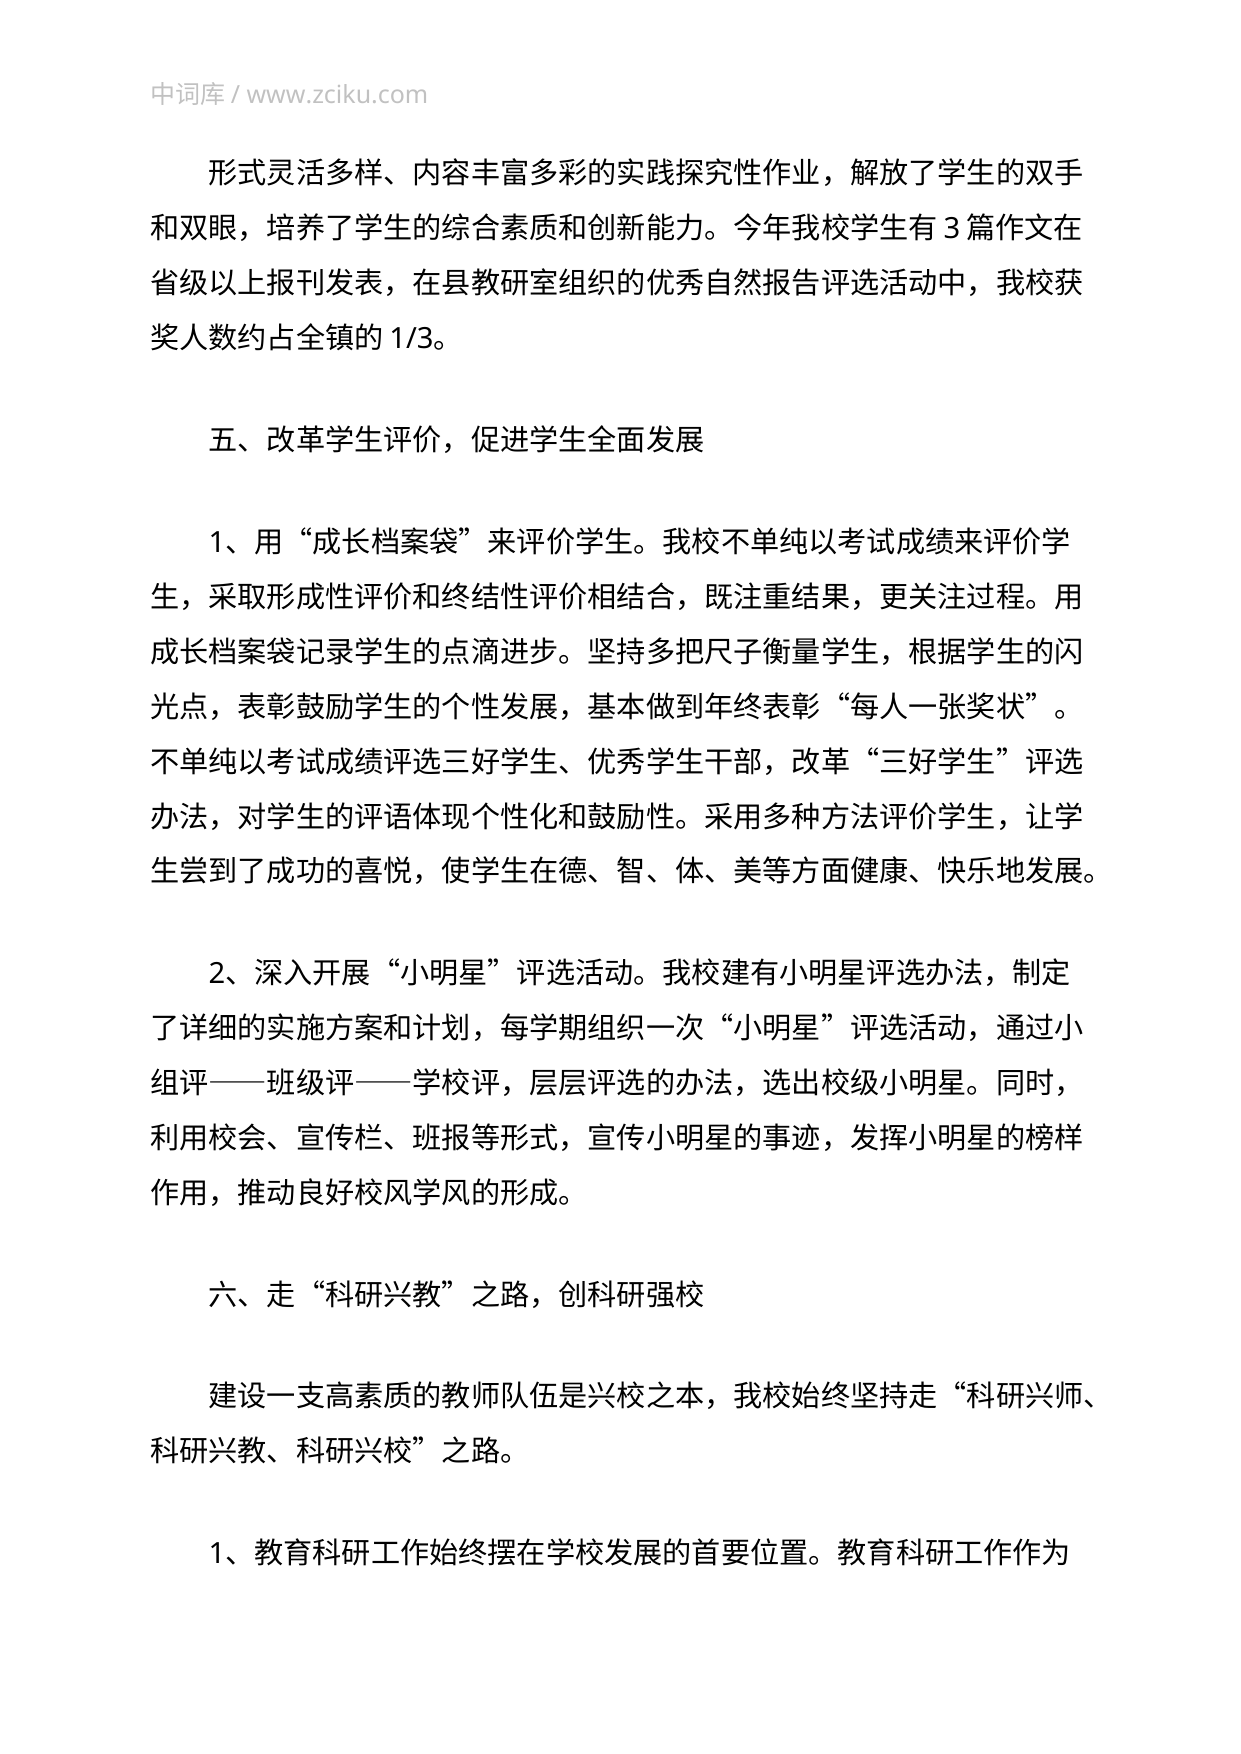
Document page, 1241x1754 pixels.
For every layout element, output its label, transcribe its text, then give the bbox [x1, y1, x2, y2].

text 形式灵活多样、内容丰富多彩的实践探究性作业，解放了学生的双手和双眼，培养了学生的综合素质和创新能力。今年我校学生有3篇作文在省级以上报刊发表，在县教研室组织的优秀自然报告评选活动中，我校获奖人数约占全镇的1/3。 [150, 150, 1090, 357]
text 建设一支高素质的教师队伍是兴校之本，我校始终坚持走“科研兴师、科研兴教、科研兴校”之路。 [150, 1373, 1090, 1470]
text 六、走“科研兴教”之路，创科研强校 [150, 1271, 1090, 1313]
text 2、深入开展“小明星”评选活动。我校建有小明星评选办法，制定了详细的实施方案和计划，每学期组织一次“小明星”评选活动，通过小组评——班级评——学校评，层层评选的办法，选出校级小明星。同时，利用校会、宣传栏、班报等形式，宣传小明星的事迹，发挥小明星的榜样作用，推动良好校风学风的形成。 [150, 950, 1090, 1212]
text 五、改革学生评价，促进学生全面发展 [150, 417, 1090, 459]
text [150, 1530, 1090, 1572]
text 1、用“成长档案袋”来评价学生。我校不单纯以考试成绩来评价学生，采取形成性评价和终结性评价相结合，既注重结果，更关注过程。用成长档案袋记录学生的点滴进步。坚持多把尺子衡量学生，根据学生的闪光点，表彰鼓励学生的个性发展，基本做到年终表彰“每人一张奖状”。不单纯以考试成绩评选三好学生、优秀学生干部，改革“三好学生”评选办法，对学生的评语体现个性化和鼓励性。采用多种方法评价学生，让学生尝到了成功的喜悦，使学生在德、智、体、美等方面健康、快乐地发展。 [150, 518, 1090, 890]
